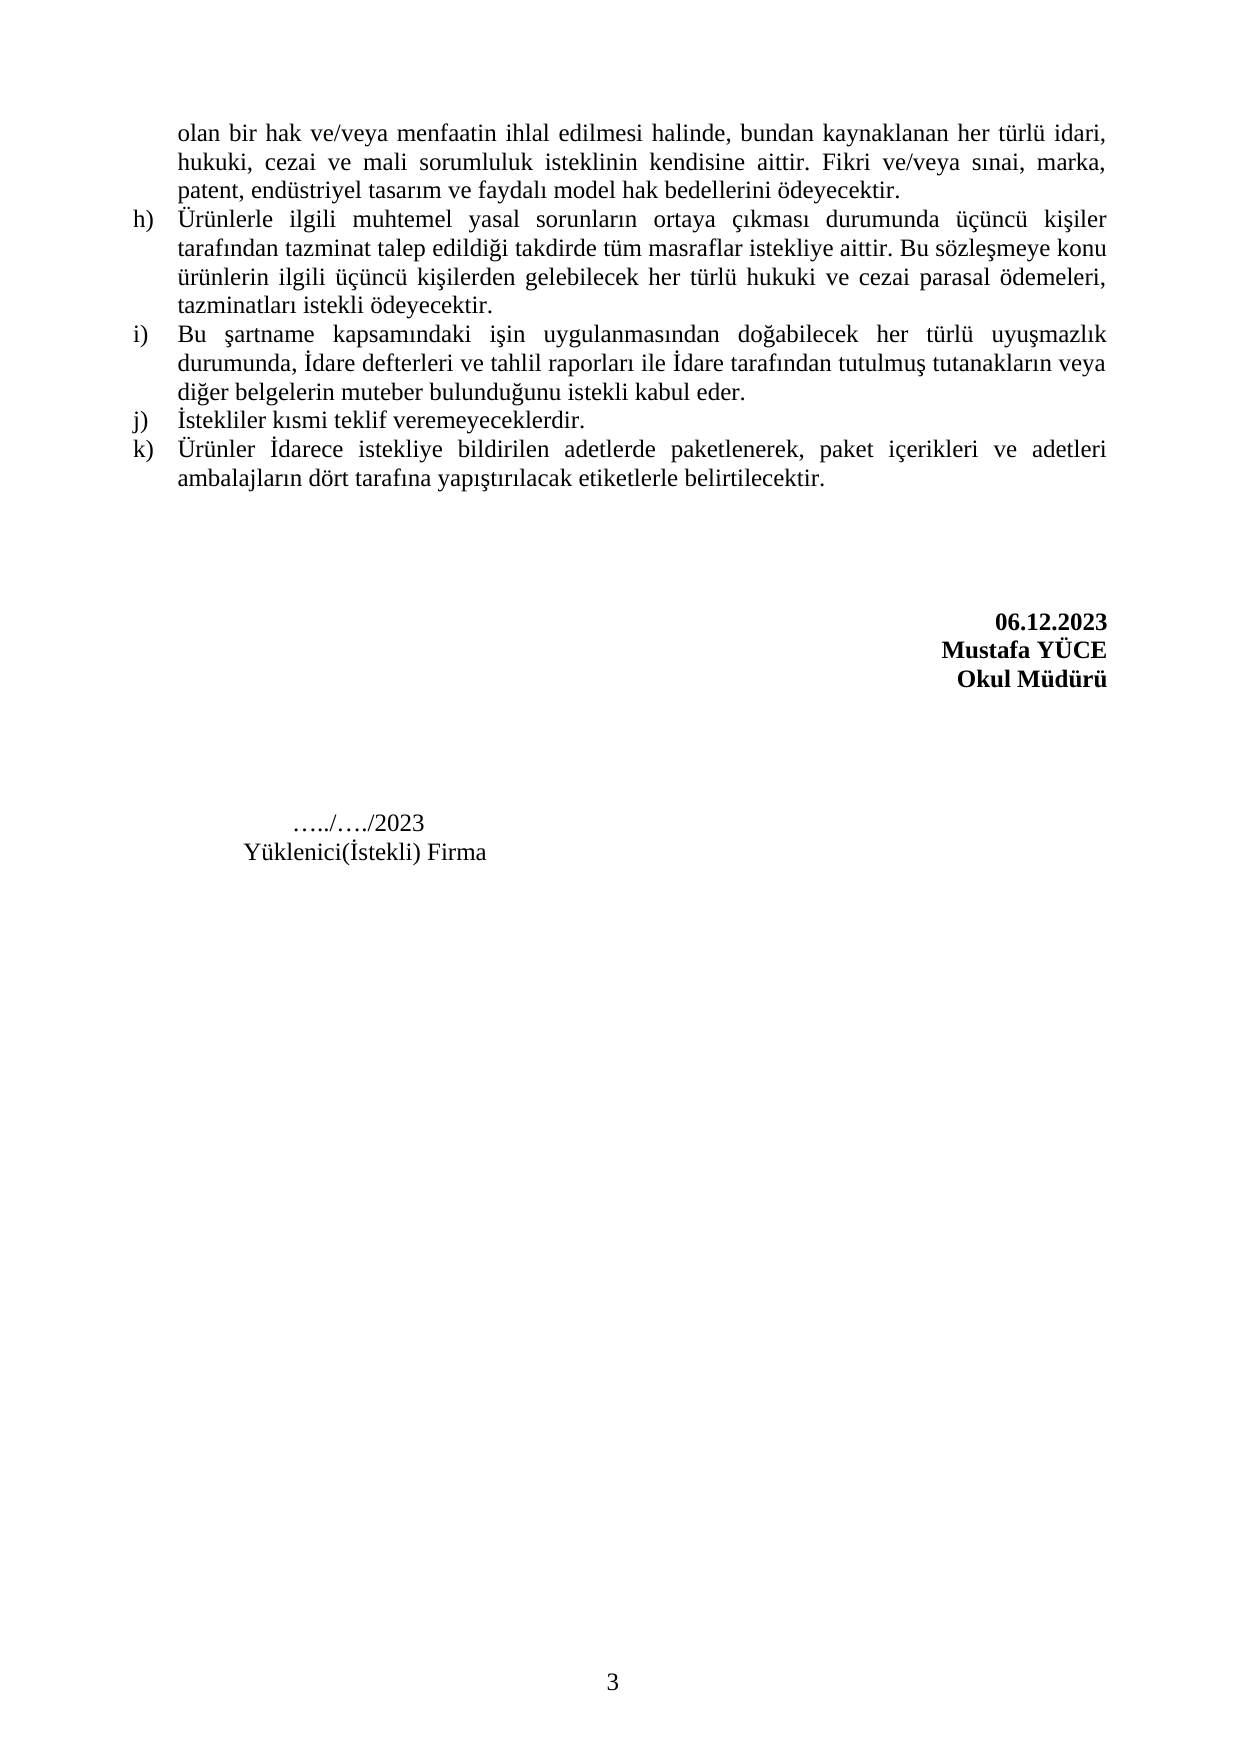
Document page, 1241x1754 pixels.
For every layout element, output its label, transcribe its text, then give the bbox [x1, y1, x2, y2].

list İstekliler kısmi teklif veremeyeceklerdir. [133, 406, 1107, 434]
text Yüklenici(İstekli) Firma [118, 837, 1107, 866]
list Ürünler İdarece istekliye bildirilen adetlerde paketlenerek, paket içerikleri ve adetleri ambalajların dört tarafına yapıştırılacak etiketlerle belirtilecektir. [133, 434, 1107, 492]
text Okul Müdürü [118, 664, 1107, 693]
list Ürünlerle ilgili muhtemel yasal sorunların ortaya çıkması durumunda üçüncü kişiler tarafından tazminat talep edildiği takdirde tüm masraflar istekliye aittir. Bu sözleşmeye konu ürünlerin ilgili üçüncü kişilerden gelebilecek her türlü hukuki ve cezai parasal ödemeleri, tazminatları istekli ödeyecektir. [133, 204, 1107, 319]
list Bu şartname kapsamındaki işin uygulanmasından doğabilecek her türlü uyuşmazlık durumunda, İdare defterleri ve tahlil raporları ile İdare tarafından tutulmuş tutanakların veya diğer belgelerin muteber bulunduğunu istekli kabul eder. [133, 319, 1107, 406]
text …../…./2023 [118, 808, 1107, 837]
text Mustafa YÜCE [118, 636, 1107, 664]
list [133, 118, 1107, 204]
text 06.12.2023 [118, 607, 1107, 636]
